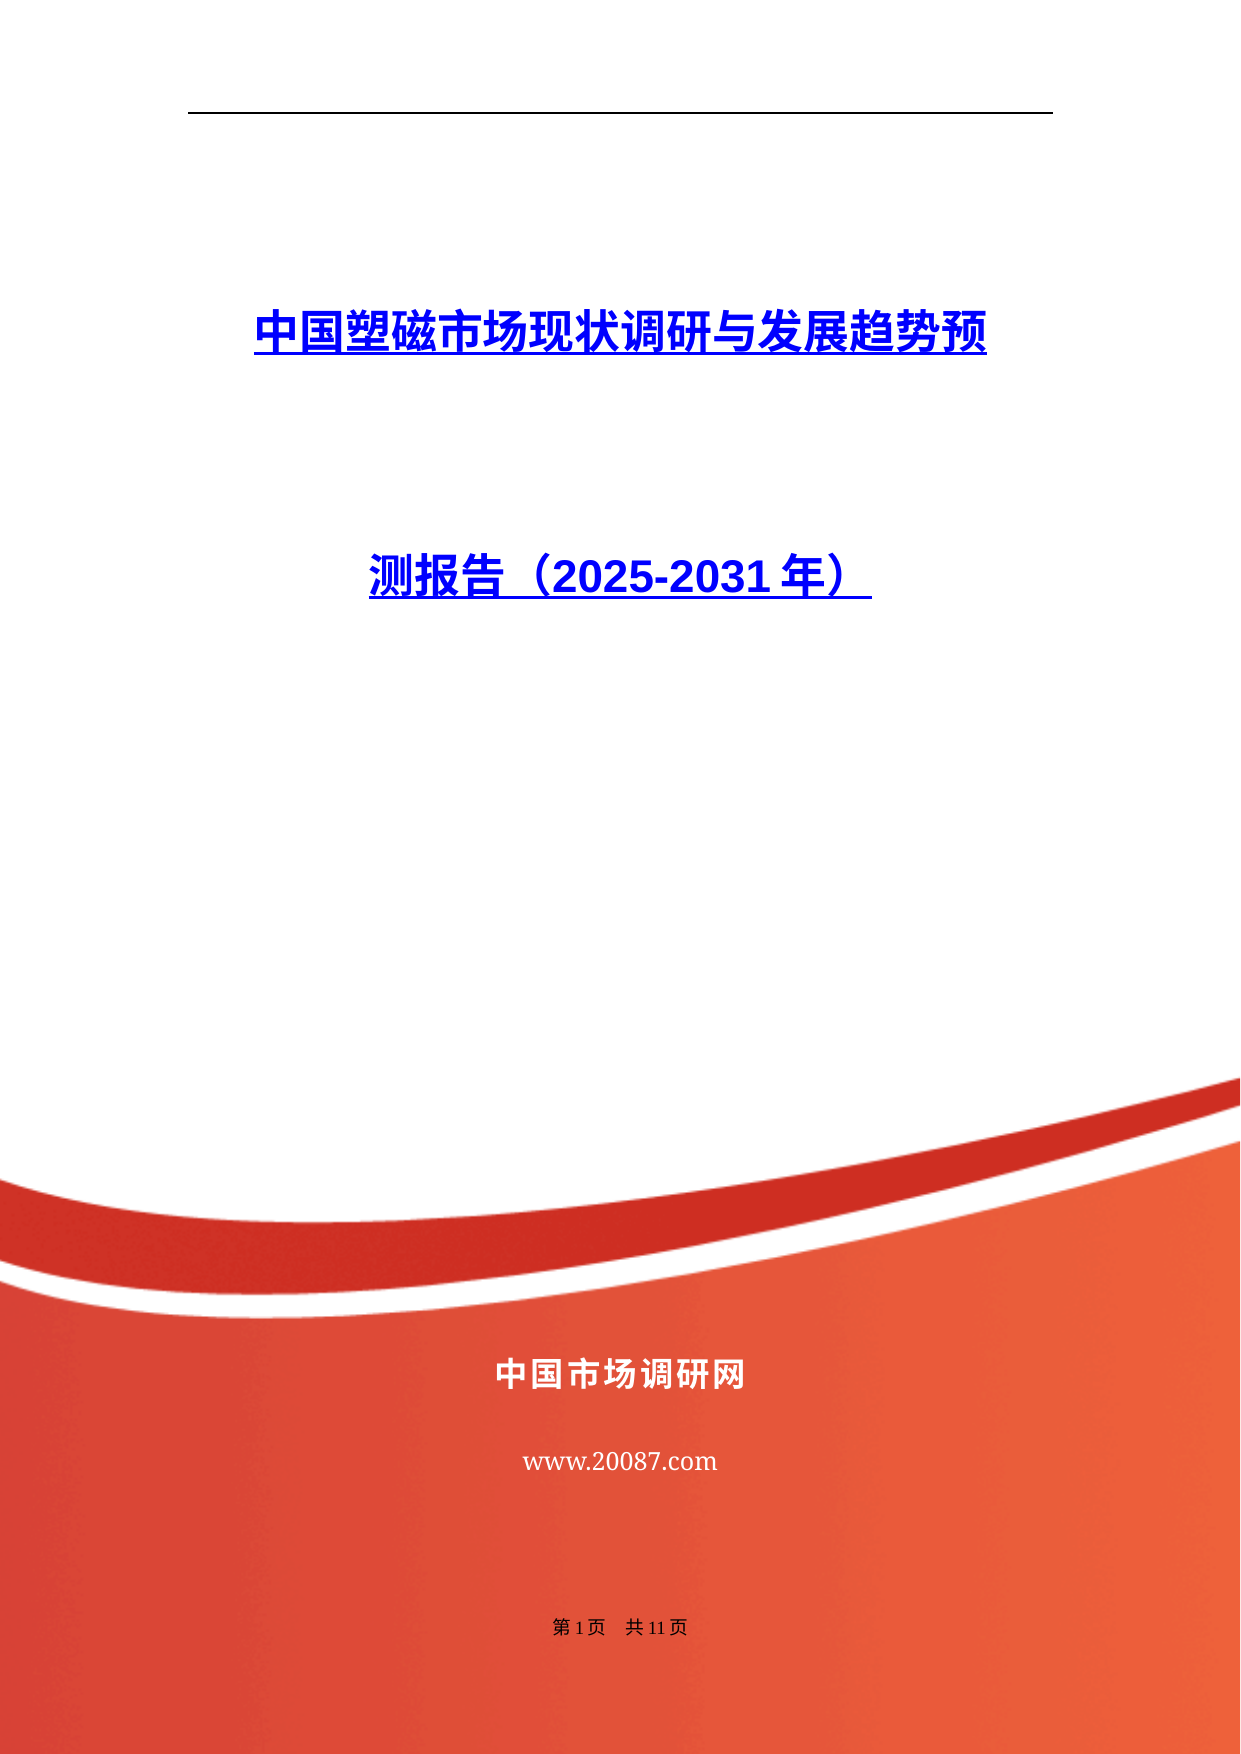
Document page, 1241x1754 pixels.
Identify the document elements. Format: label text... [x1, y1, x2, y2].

subtitle 中国市场调研网 [187, 1339, 1053, 1404]
table_header 中国塑磁市场现状调研与发展趋势预测报告（2025-2031年） [188, 207, 1053, 773]
text www.20087.com [187, 1428, 1053, 1493]
picture [0, 1006, 1241, 1754]
